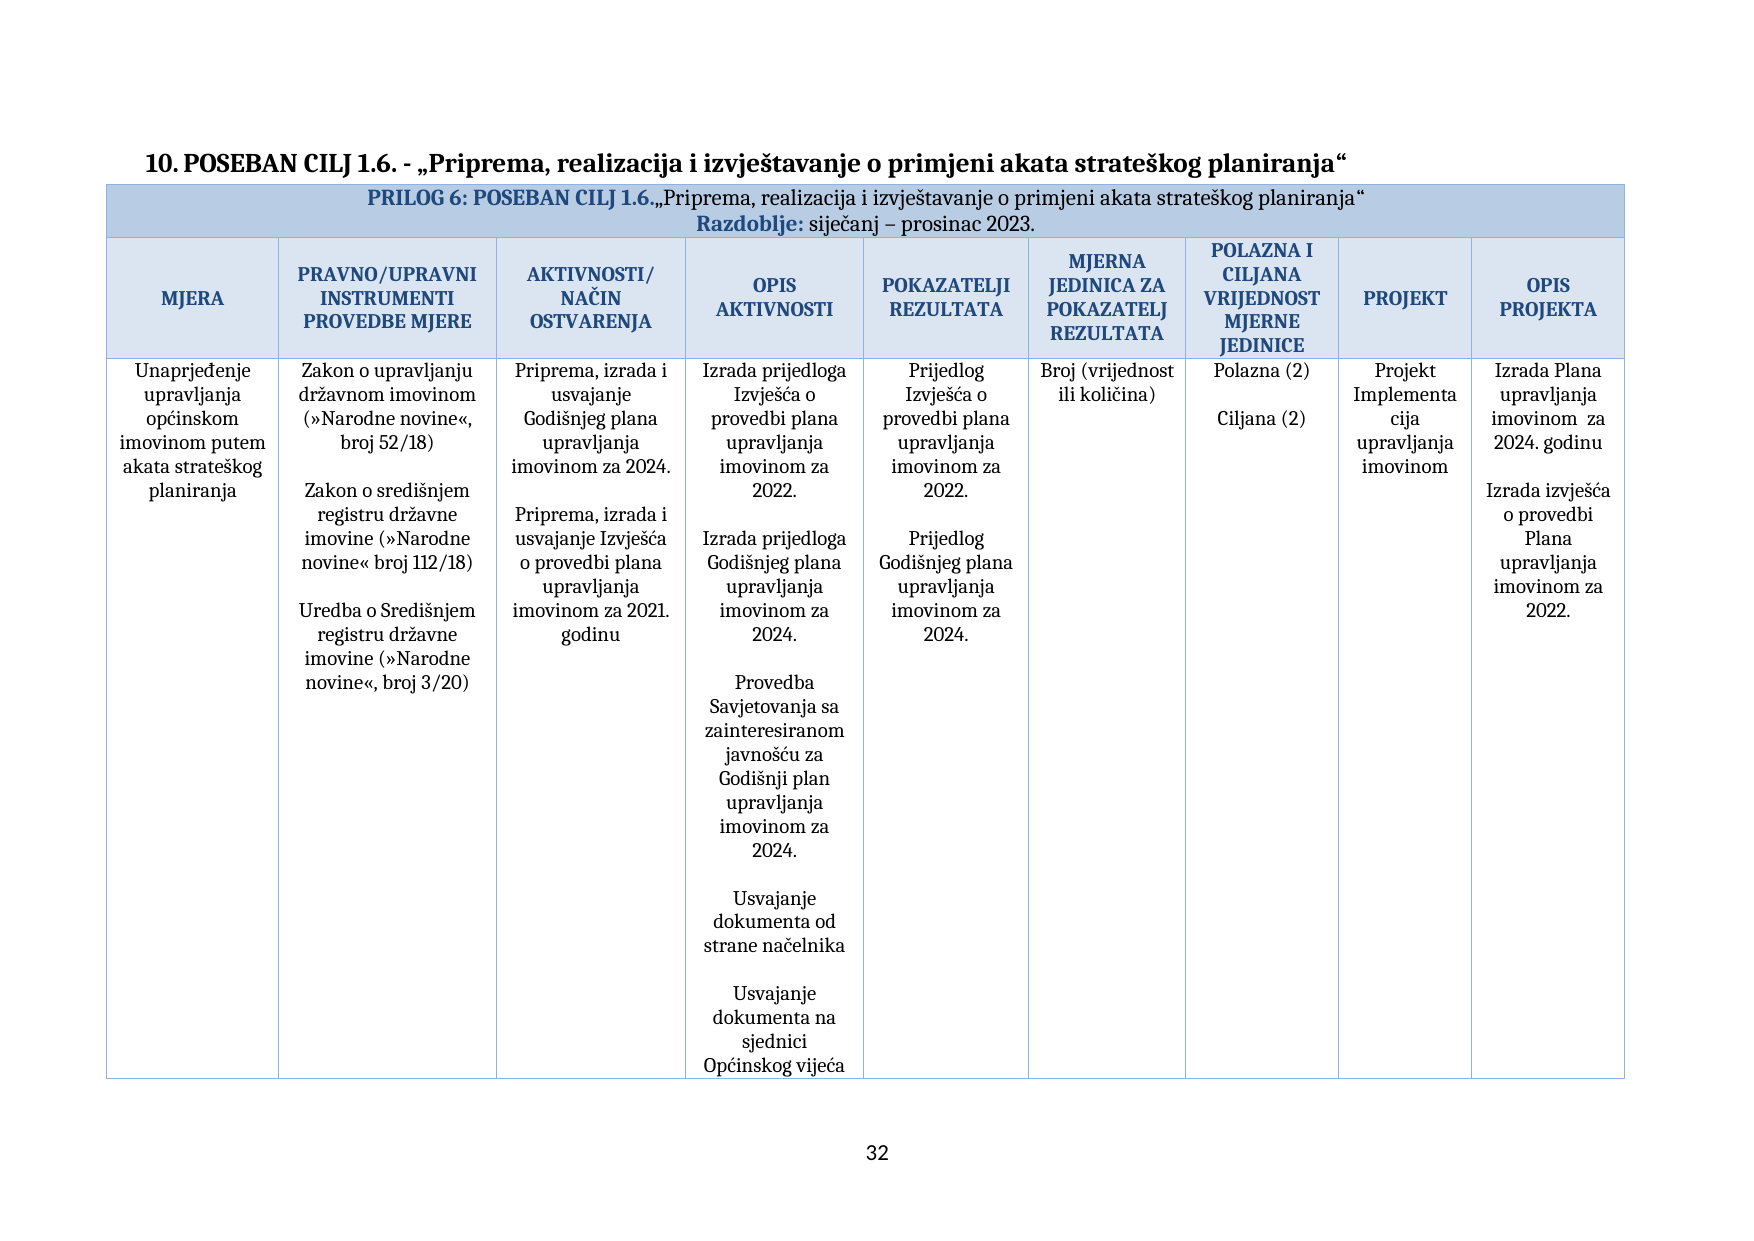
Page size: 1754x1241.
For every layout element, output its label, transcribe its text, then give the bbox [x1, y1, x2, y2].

table_cell PROJEKT [1339, 238, 1471, 358]
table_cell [1339, 359, 1471, 1078]
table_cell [1029, 359, 1185, 1078]
table_cell OPIS AKTIVNOSTI [686, 238, 863, 358]
table_cell OPIS PROJEKTA [1472, 238, 1624, 358]
table_cell MJERNA JEDINICA ZA POKAZATELJ REZULTATA [1029, 238, 1185, 358]
table_cell Polazna (2) Ciljana (2) [1186, 359, 1338, 1078]
table_cell Prijedlog Izvješća o provedbi plana upravljanja imovinom za 2022. Prijedlog Godišnjeg plana upravljanja imovinom za 2024. [864, 359, 1028, 1078]
table_cell Priprema, izrada i usvajanje Godišnjeg plana upravljanja imovinom za 2024. Priprema, izrada i usvajanje Izvješća o provedbi plana upravljanja imovinom za 2021. godinu [497, 359, 685, 1078]
table_cell Izrada prijedloga Izvješća o provedbi plana upravljanja imovinom za 2022. Izrada prijedloga Godišnjeg plana upravljanja imovinom za 2024. Provedba Savjetovanja sa zainteresiranom javnošću za Godišnji plan upravljanja imovinom za 2024. Usvajanje dokumenta od strane načelnika Usvajanje dokumenta na sjednici Općinskog vijeća [686, 359, 863, 1078]
table_cell MJERA [107, 238, 278, 358]
table_cell POKAZATELJI REZULTATA [864, 238, 1028, 358]
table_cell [107, 359, 278, 1078]
table_cell Izrada Plana upravljanja imovinom za 2024. godinu Izrada izvješća o provedbi Plana upravljanja imovinom za 2022. [1472, 359, 1624, 1078]
subtitle POSEBAN CILJ 1.6. - „Priprema, realizacija i izvještavanje o primjeni akata strateškog planiranja“ [146, 148, 1636, 179]
table_cell POLAZNA I CILJANA VRIJEDNOST MJERNE JEDINICE [1186, 238, 1338, 358]
table_cell AKTIVNOSTI/ NAČIN OSTVARENJA [497, 238, 685, 358]
table_header PRILOG 6: POSEBAN CILJ 1.6.„Priprema, realizacija i izvještavanje o primjeni akata strateškog planiranja“ Razdoblje: siječanj – prosinac 2023. [107, 185, 1624, 237]
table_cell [279, 359, 496, 1078]
table_cell PRAVNO/UPRAVNI INSTRUMENTI PROVEDBE MJERE [279, 238, 496, 358]
